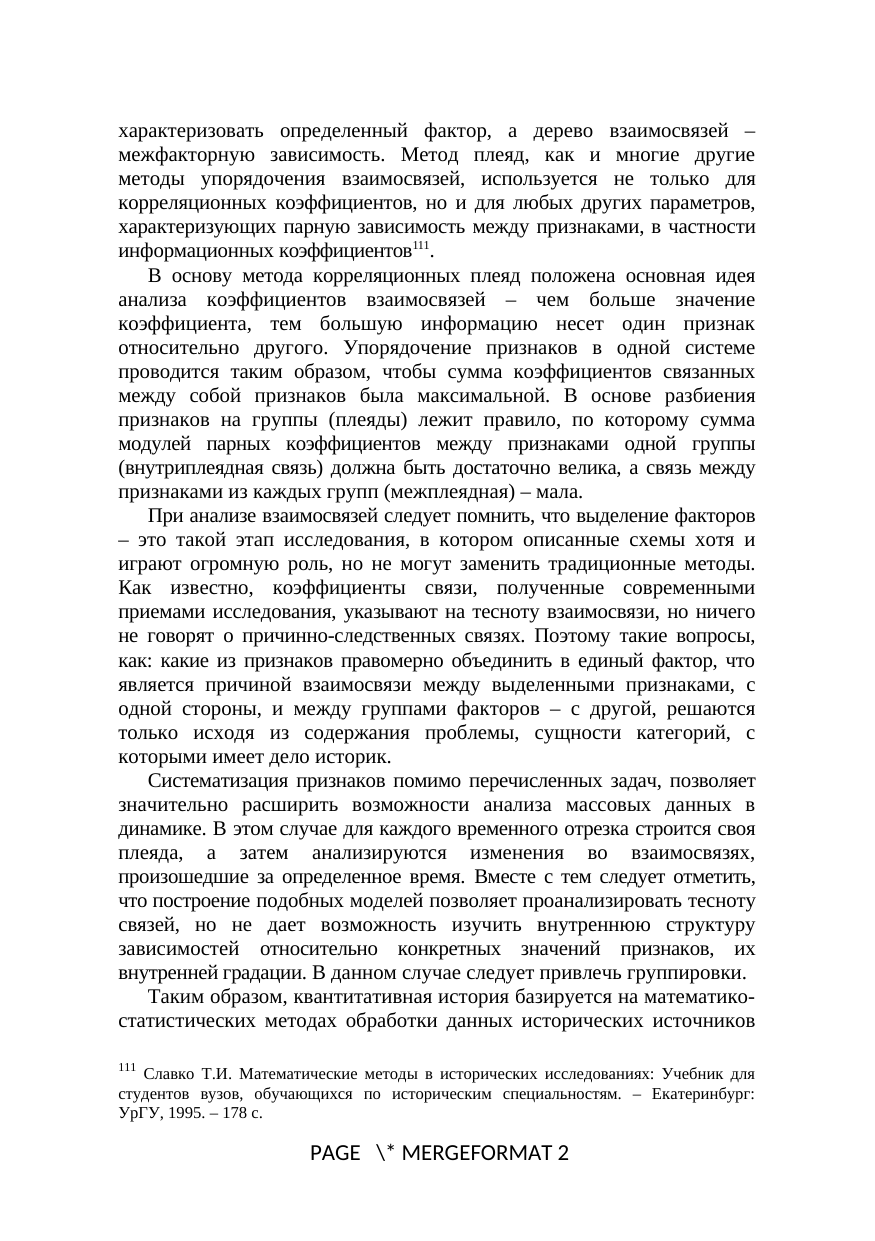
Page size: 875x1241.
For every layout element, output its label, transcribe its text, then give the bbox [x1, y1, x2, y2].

text При анализе взаимосвязей следует помнить, что выделение факторов – это такой этап исследования, в котором описанные схемы хотя и играют огромную роль, но не могут заменить традиционные методы. Как известно, коэффициенты связи, полученные современными приемами исследования, указывают на тесноту взаимосвязи, но ничего не говорят о причинно-следственных связях. Поэтому такие вопросы, как: какие из признаков правомерно объединить в единый фактор, что является причиной взаимосвязи между выделенными признаками, с одной стороны, и между группами факторов – с другой, решаются только исходя из содержания проблемы, сущности категорий, с которыми имеет дело историк. [118, 503, 756, 768]
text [118, 118, 756, 262]
text Систематизация признаков помимо перечисленных задач, позволяет значительно расширить возможности анализа массовых данных в динамике. В этом случае для каждого временного отрезка строится своя плеяда, а затем анализируются изменения во взаимосвязях, произошедшие за определенное время. Вместе с тем следует отметить, что построение подобных моделей позволяет проанализировать тесноту связей, но не дает возможность изучить внутреннюю структуру зависимостей относительно конкретных значений признаков, их внутренней градации. В данном случае следует привлечь группировки. [118, 768, 756, 984]
text В основу метода корреляционных плеяд положена основная идея анализа коэффициентов взаимосвязей – чем больше значение коэффициента, тем большую информацию несет один признак относительно другого. Упорядочение признаков в одной системе проводится таким образом, чтобы сумма коэффициентов связанных между собой признаков была максимальной. В основе разбиения признаков на группы (плеяды) лежит правило, по которому сумма модулей парных коэффициентов между признаками одной группы (внутриплеядная связь) должна быть достаточно велика, а связь между признаками из каждых групп (межплеядная) – мала. [118, 262, 756, 503]
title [118, 984, 756, 1032]
